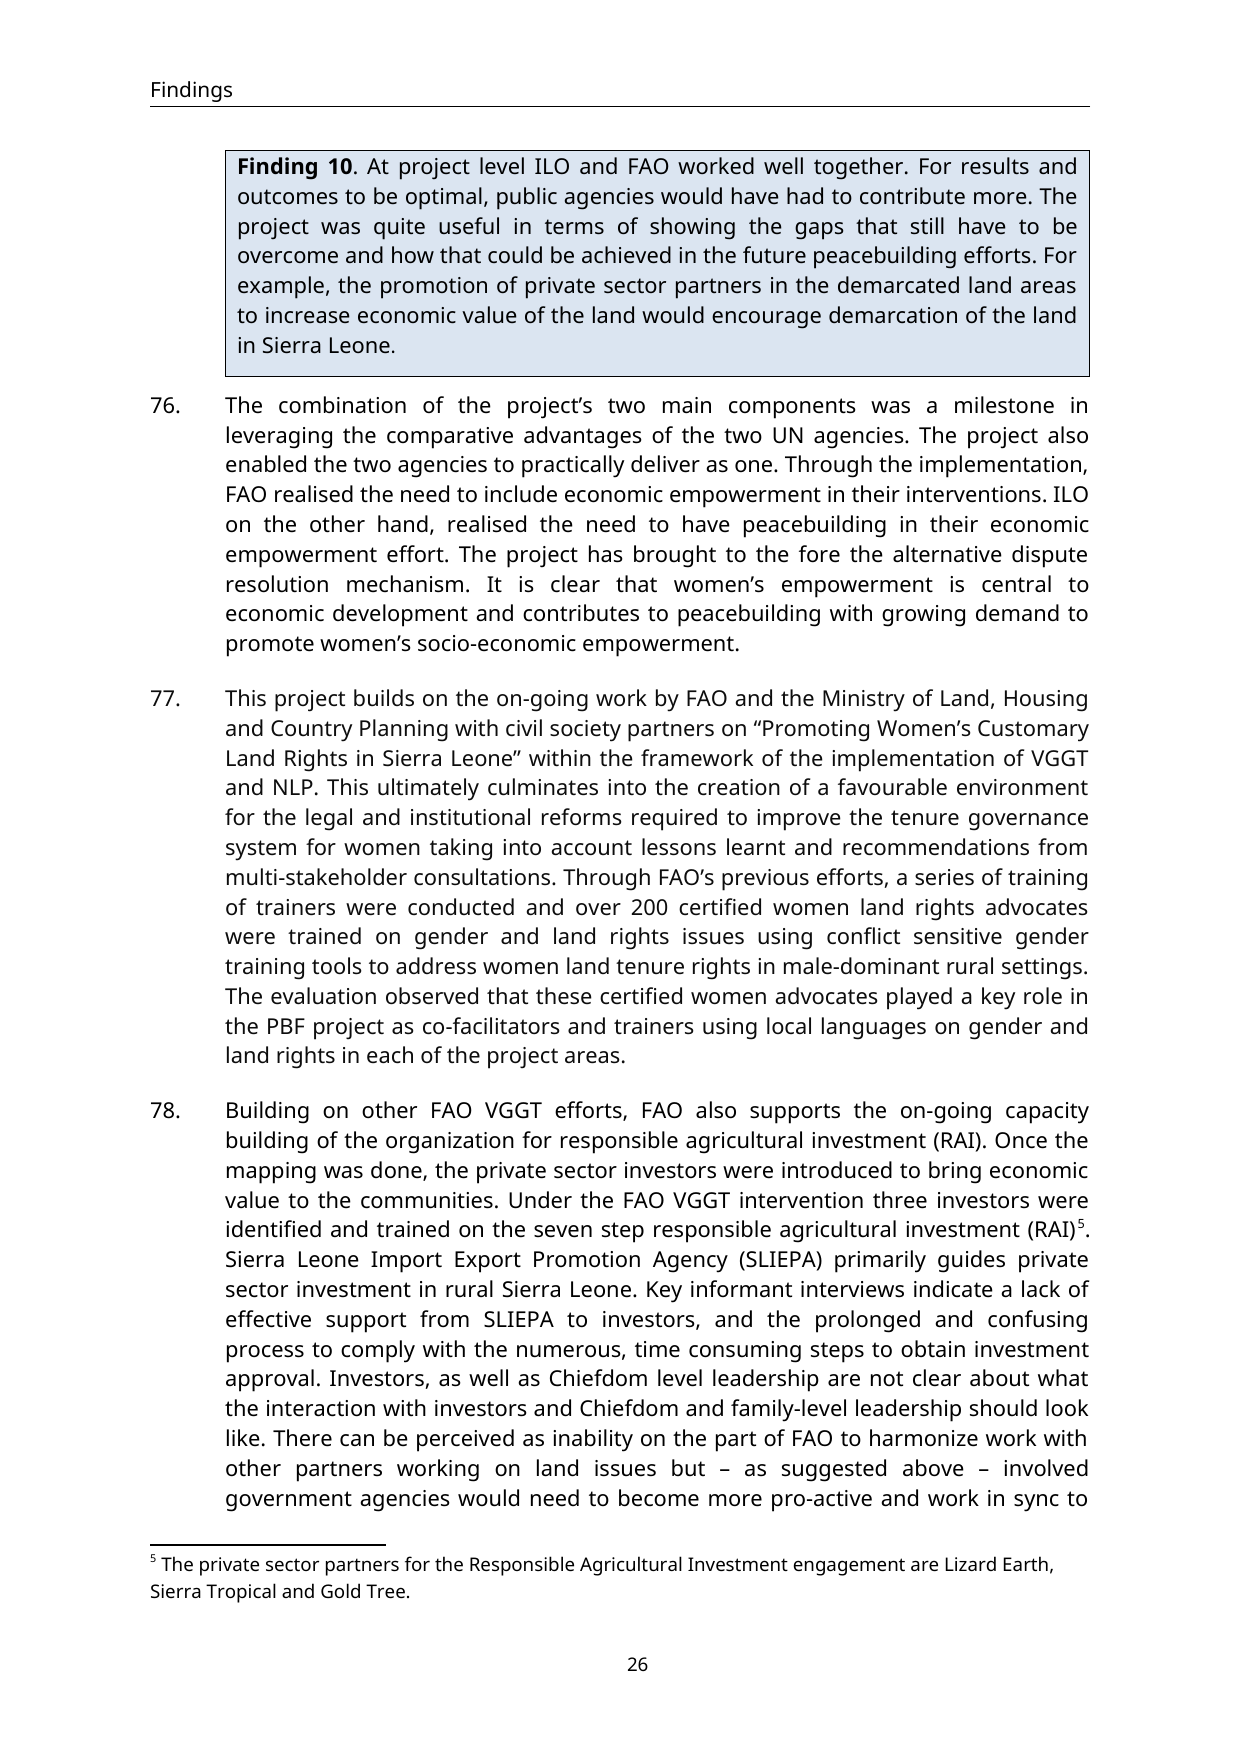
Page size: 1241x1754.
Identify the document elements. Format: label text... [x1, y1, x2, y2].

table_header Finding 10. At project level ILO and FAO worked well together. For results and outcomes to be optimal, public agencies would have had to contribute more. The project was quite useful in terms of showing the gaps that still have to be overcome and how that could be achieved in the future peacebuilding efforts. For example, the promotion of private sector partners in the demarcated land areas to increase economic value of the land would encourage demarcation of the land in Sierra Leone. [226, 151, 1089, 376]
text This project builds on the on-going work by FAO and the Ministry of Land, Housing and Country Planning with civil society partners on “Promoting Women’s Customary Land Rights in Sierra Leone” within the framework of the implementation of VGGT and NLP. This ultimately culminates into the creation of a favourable environment for the legal and institutional reforms required to improve the tenure governance system for women taking into account lessons learnt and recommendations from multi-stakeholder consultations. Through FAO’s previous efforts, a series of training of trainers were conducted and over 200 certified women land rights advocates were trained on gender and land rights issues using conflict sensitive gender training tools to address women land tenure rights in male-dominant rural settings. The evaluation observed that these certified women advocates played a key role in the PBF project as co-facilitators and trainers using local languages on gender and land rights in each of the project areas. [150, 683, 1090, 1070]
text The combination of the project’s two main components was a milestone in leveraging the comparative advantages of the two UN agencies. The project also enabled the two agencies to practically deliver as one. Through the implementation, FAO realised the need to include economic empowerment in their interventions. ILO on the other hand, realised the need to have peacebuilding in their economic empowerment effort. The project has brought to the fore the alternative dispute resolution mechanism. It is clear that women’s empowerment is central to economic development and contributes to peacebuilding with growing demand to promote women’s socio-economic empowerment. [150, 390, 1090, 658]
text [150, 1095, 1090, 1512]
